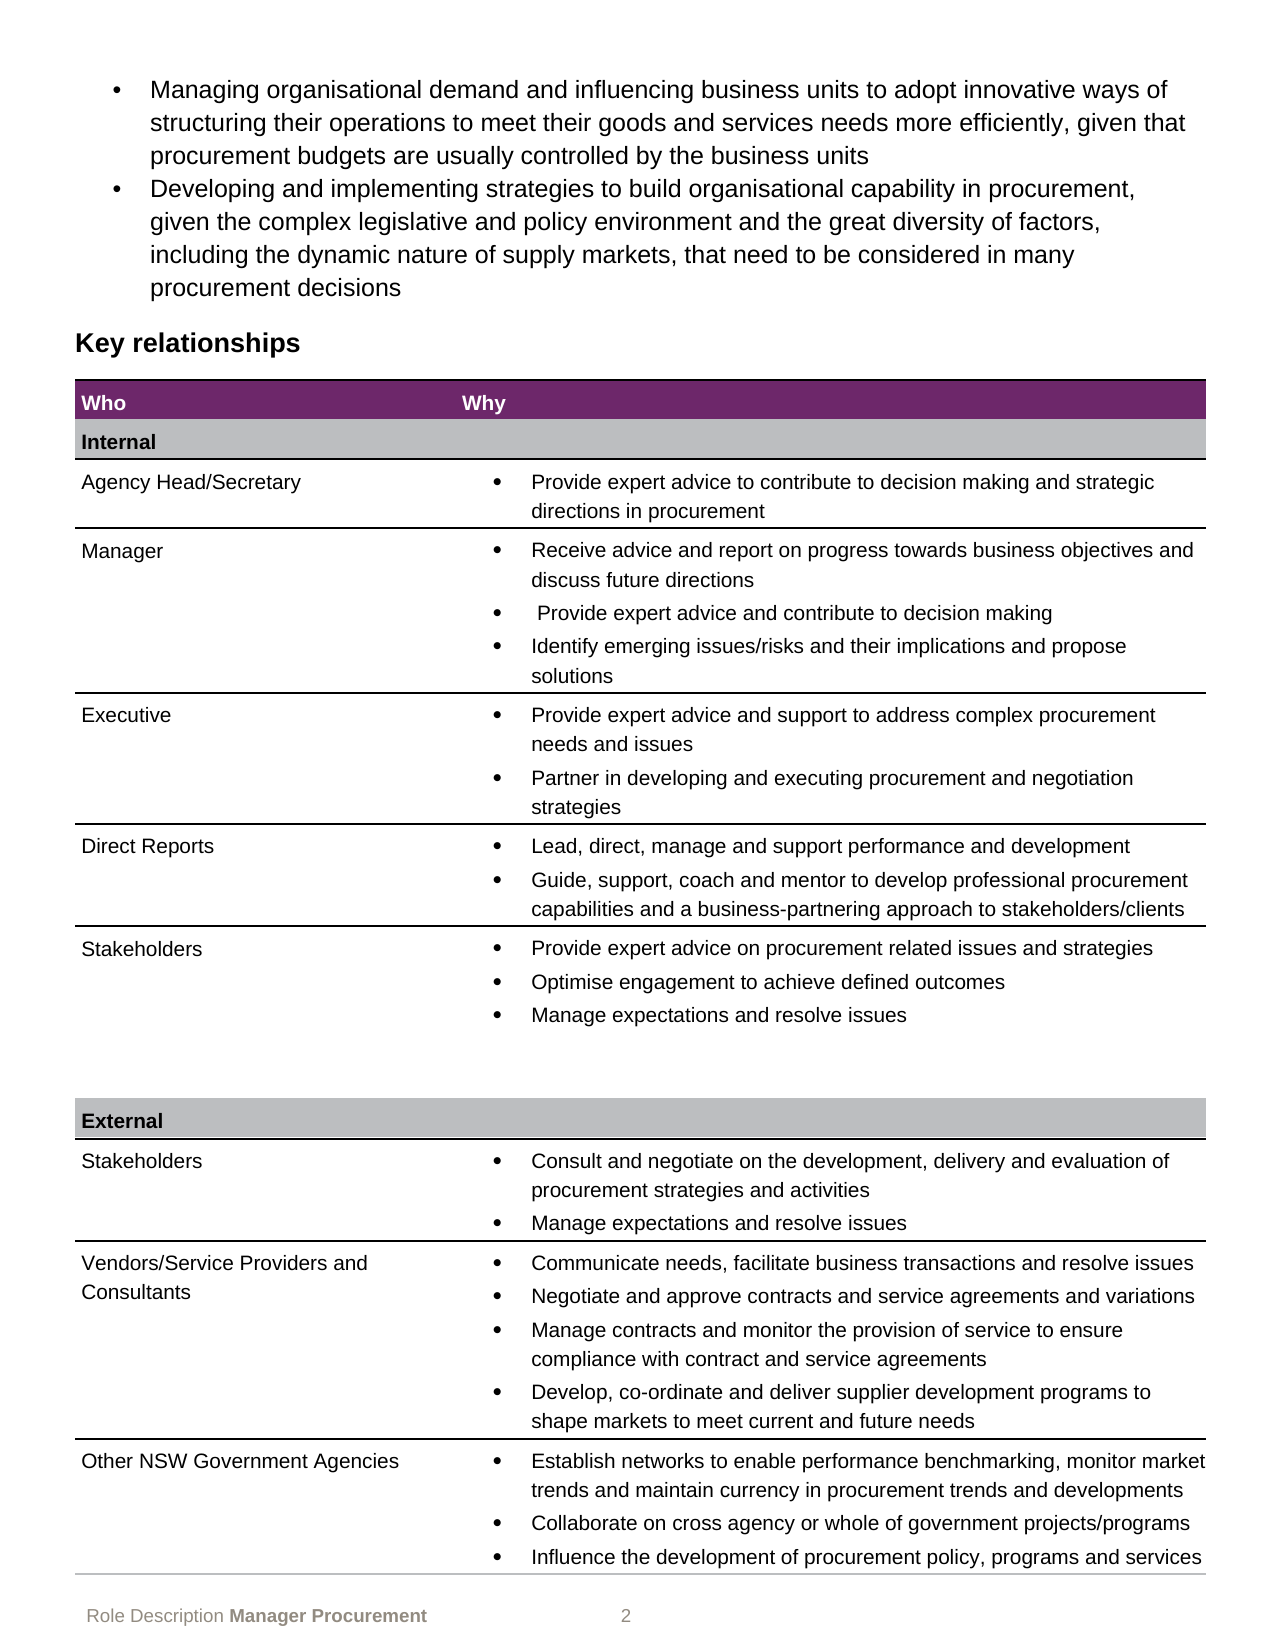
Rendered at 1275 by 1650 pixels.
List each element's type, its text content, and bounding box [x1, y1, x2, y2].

table_cell Lead, direct, manage and support performance and development Guide, support, coach and mentor to develop professional procurement capabilities and a business-partnering approach to stakeholders/clients [450, 825, 1206, 925]
table_cell Provide expert advice on procurement related issues and strategies Optimise engagement to achieve defined outcomes Manage expectations and resolve issues [450, 927, 1206, 1098]
table_cell Establish networks to enable performance benchmarking, monitor market trends and maintain currency in procurement trends and developments Collaborate on cross agency or whole of government projects/programs Influence the development of procurement policy, programs and services [450, 1440, 1206, 1573]
table_cell Consult and negotiate on the development, delivery and evaluation of procurement strategies and activities Manage expectations and resolve issues [450, 1140, 1206, 1239]
table_cell Communicate needs, facilitate business transactions and resolve issues Negotiate and approve contracts and service agreements and variations Manage contracts and monitor the provision of service to ensure compliance with contract and service agreements Develop, co-ordinate and deliver supplier development programs to shape markets to meet current and future needs [450, 1242, 1206, 1437]
table_cell External [75, 1100, 450, 1137]
table_header Why [450, 381, 1206, 419]
table_cell Stakeholders [75, 1140, 450, 1239]
text Key relationships [75, 327, 1200, 358]
table_cell Receive advice and report on progress towards business objectives and discuss future directions Provide expert advice and contribute to decision making Identify emerging issues/risks and their implications and propose solutions [450, 529, 1206, 692]
table_cell Internal [75, 421, 450, 458]
table_cell Provide expert advice to contribute to decision making and strategic directions in procurement [450, 460, 1206, 527]
table_cell Executive [75, 694, 450, 823]
table_cell Stakeholders [75, 927, 450, 1098]
table_cell Agency Head/Secretary [75, 460, 450, 527]
table_cell Other NSW Government Agencies [75, 1440, 450, 1573]
table_cell Provide expert advice and support to address complex procurement needs and issues Partner in developing and executing procurement and negotiation strategies [450, 694, 1206, 823]
table_header Who [75, 381, 450, 419]
table_cell Vendors/Service Providers and Consultants [75, 1242, 450, 1437]
table_cell [450, 1100, 1206, 1137]
table_cell [450, 421, 1206, 458]
list Managing organisational demand and influencing business units to adopt innovative ways of structuring their operations to meet their goods and services needs more efficiently, given that procurement budgets are usually controlled by the business units [112, 75, 1200, 170]
table_cell Direct Reports [75, 825, 450, 925]
table_cell Manager [75, 529, 450, 692]
list Developing and implementing strategies to build organisational capability in procurement, given the complex legislative and policy environment and the great diversity of factors, including the dynamic nature of supply markets, that need to be considered in many procurement decisions [112, 174, 1200, 302]
